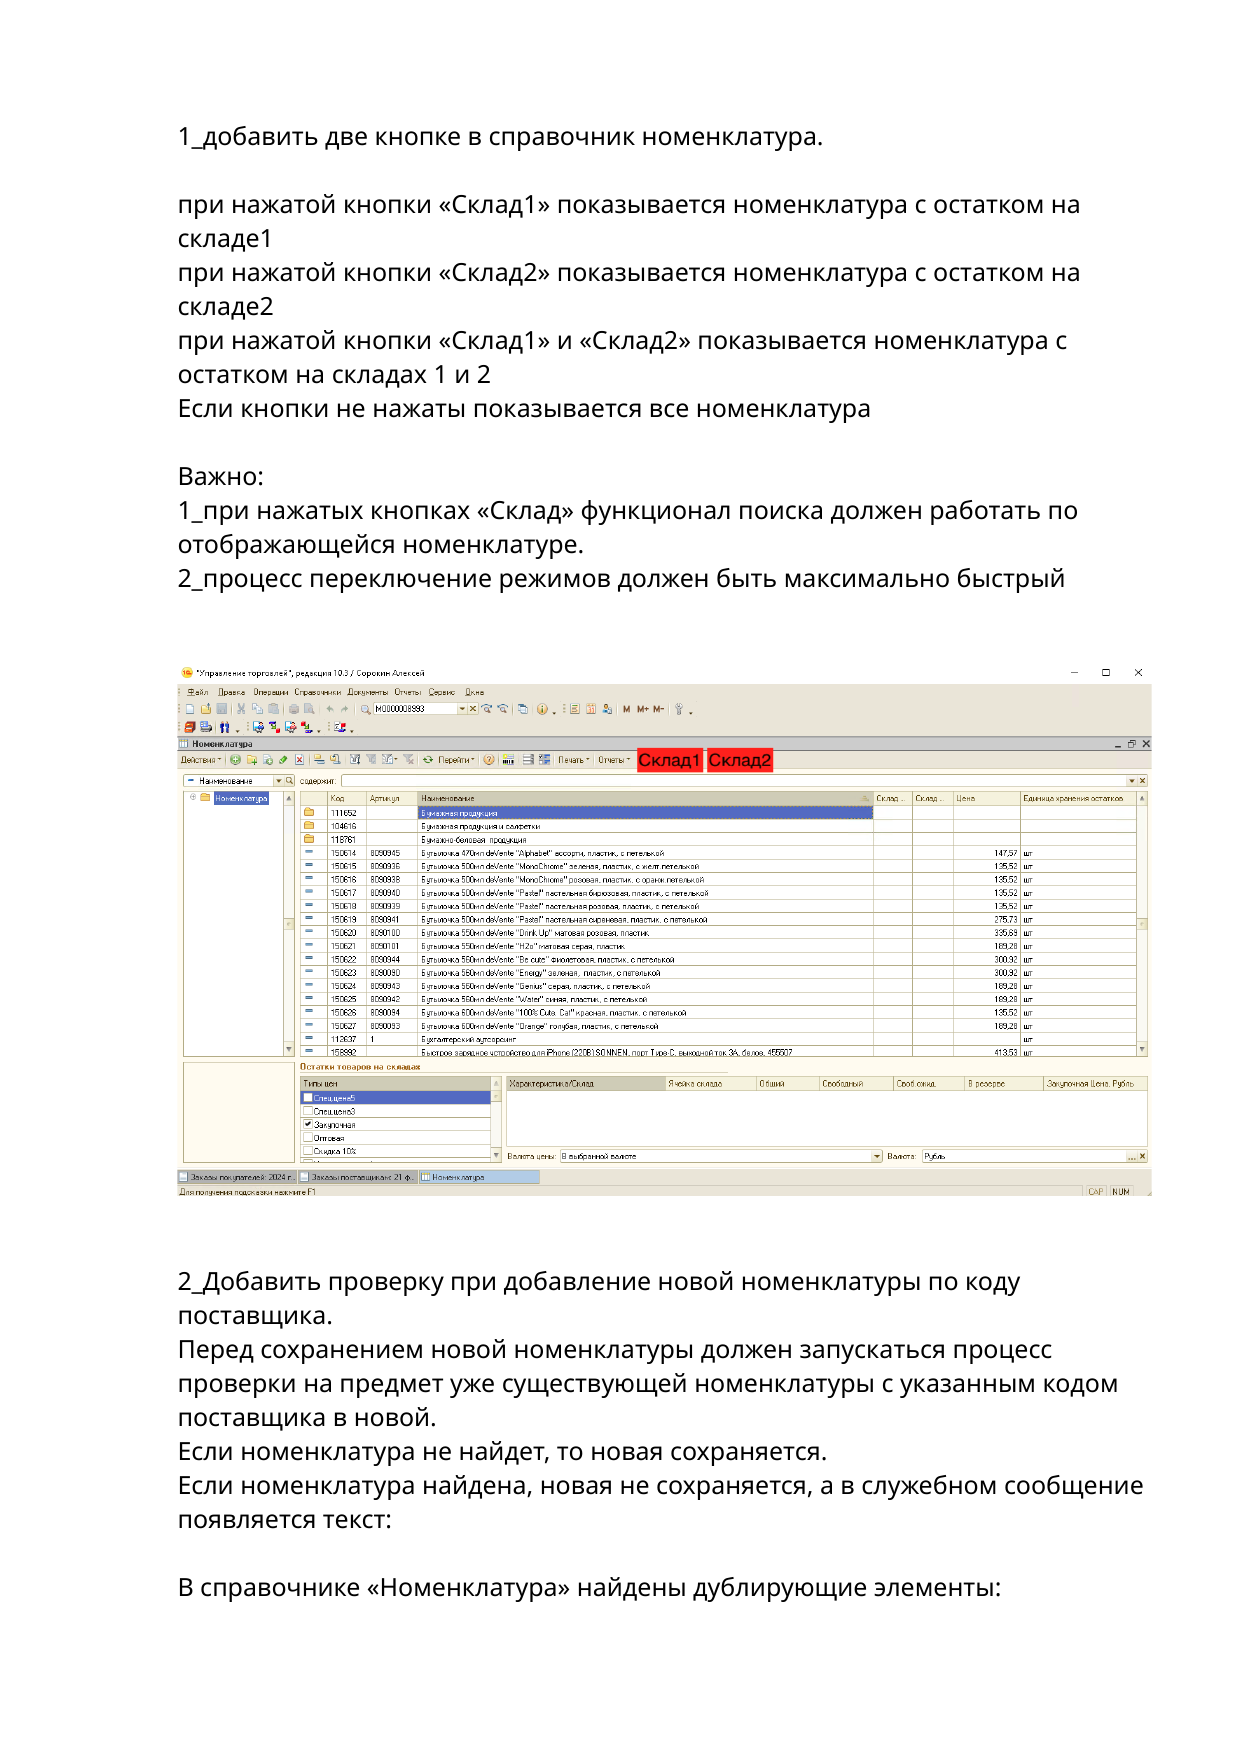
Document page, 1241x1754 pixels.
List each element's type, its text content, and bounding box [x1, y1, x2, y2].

text при нажатой кнопки «Склад1» показывается номенклатура с остатком на складе1 [177, 186, 1152, 254]
text 2_процесс переключение режимов должен быть максимально быстрый [177, 561, 1152, 595]
text 2_Добавить проверку при добавление новой номенклатуры по коду поставщика. [177, 1263, 1152, 1331]
picture [177, 663, 1152, 1196]
text Важно: [177, 459, 1152, 493]
text Перед сохранением новой номенклатуры должен запускаться процесс проверки на предмет уже существующей номенклатуры с указанным кодом поставщика в новой. [177, 1331, 1152, 1434]
text при нажатой кнопки «Склад2» показывается номенклатура с остатком на складе2 [177, 254, 1152, 322]
text при нажатой кнопки «Склад1» и «Склад2» показывается номенклатура с остатком на складах 1 и 2 [177, 322, 1152, 391]
text Если кнопки не нажаты показывается все номенклатура [177, 391, 1152, 425]
text Если номенклатура не найдет, то новая сохраняется. [177, 1434, 1152, 1468]
text 1_при нажатых кнопках «Склад» функционал поиска должен работать по отображающейся номенклатуре. [177, 493, 1152, 561]
text Если номенклатура найдена, новая не сохраняется, а в служебном сообщение появляется текст: [177, 1468, 1152, 1536]
text В справочнике «Номенклатура» найдены дублирующие элементы: [177, 1570, 1152, 1604]
text 1_добавить две кнопке в справочник номенклатура. [177, 118, 1152, 152]
